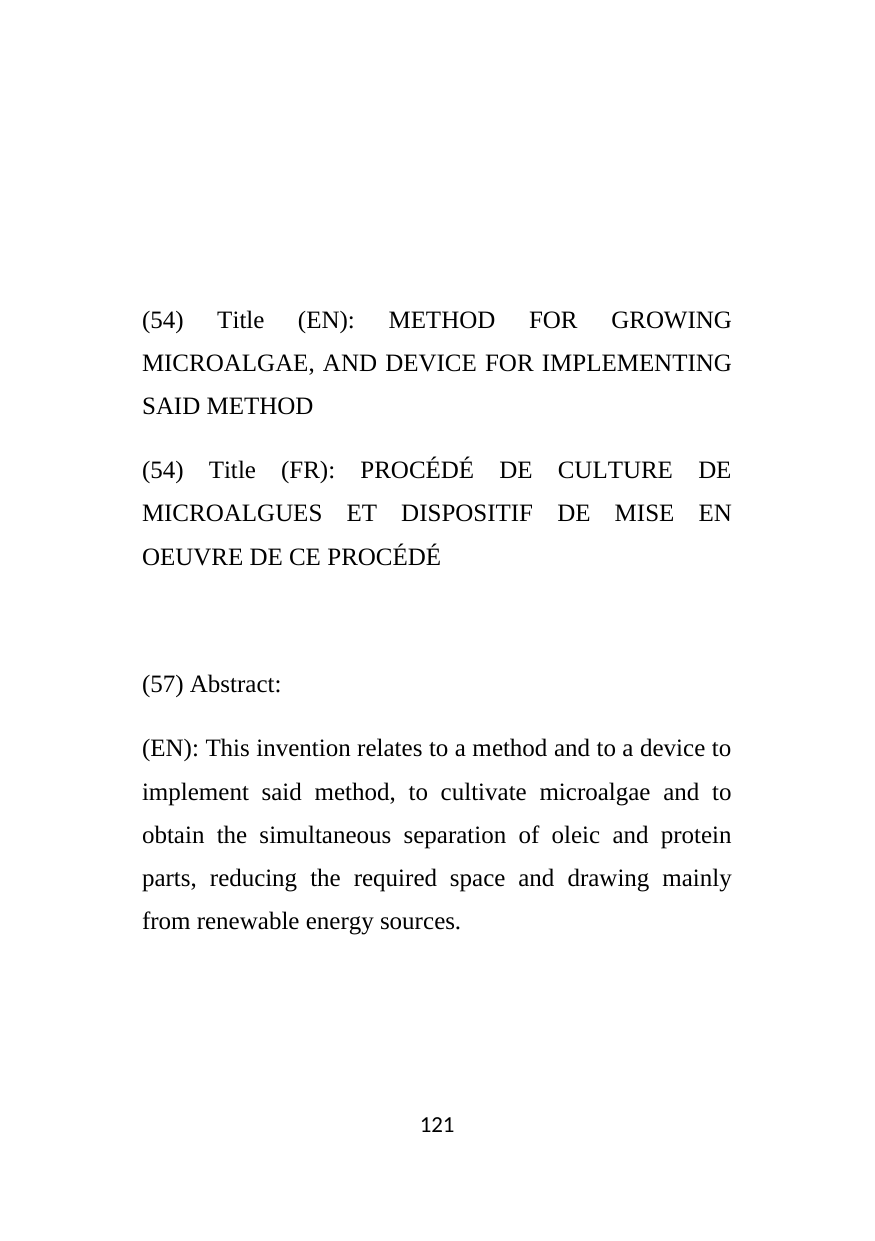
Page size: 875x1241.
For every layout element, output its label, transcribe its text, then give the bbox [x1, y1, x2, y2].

text (54) Title (EN): METHOD FOR GROWING MICROALGAE, AND DEVICE FOR IMPLEMENTING SAID METHOD [142, 305, 732, 420]
text (57) Abstract: [142, 669, 732, 698]
text (EN): This invention relates to a method and to a device to implement said method, to cultivate microalgae and to obtain the simultaneous separation of oleic and protein parts, reducing the required space and drawing mainly from renewable energy sources. [142, 733, 732, 935]
text (54) Title (FR): PROCÉDÉ DE CULTURE DE MICROALGUES ET DISPOSITIF DE MISE EN OEUVRE DE CE PROCÉDÉ [142, 455, 732, 570]
